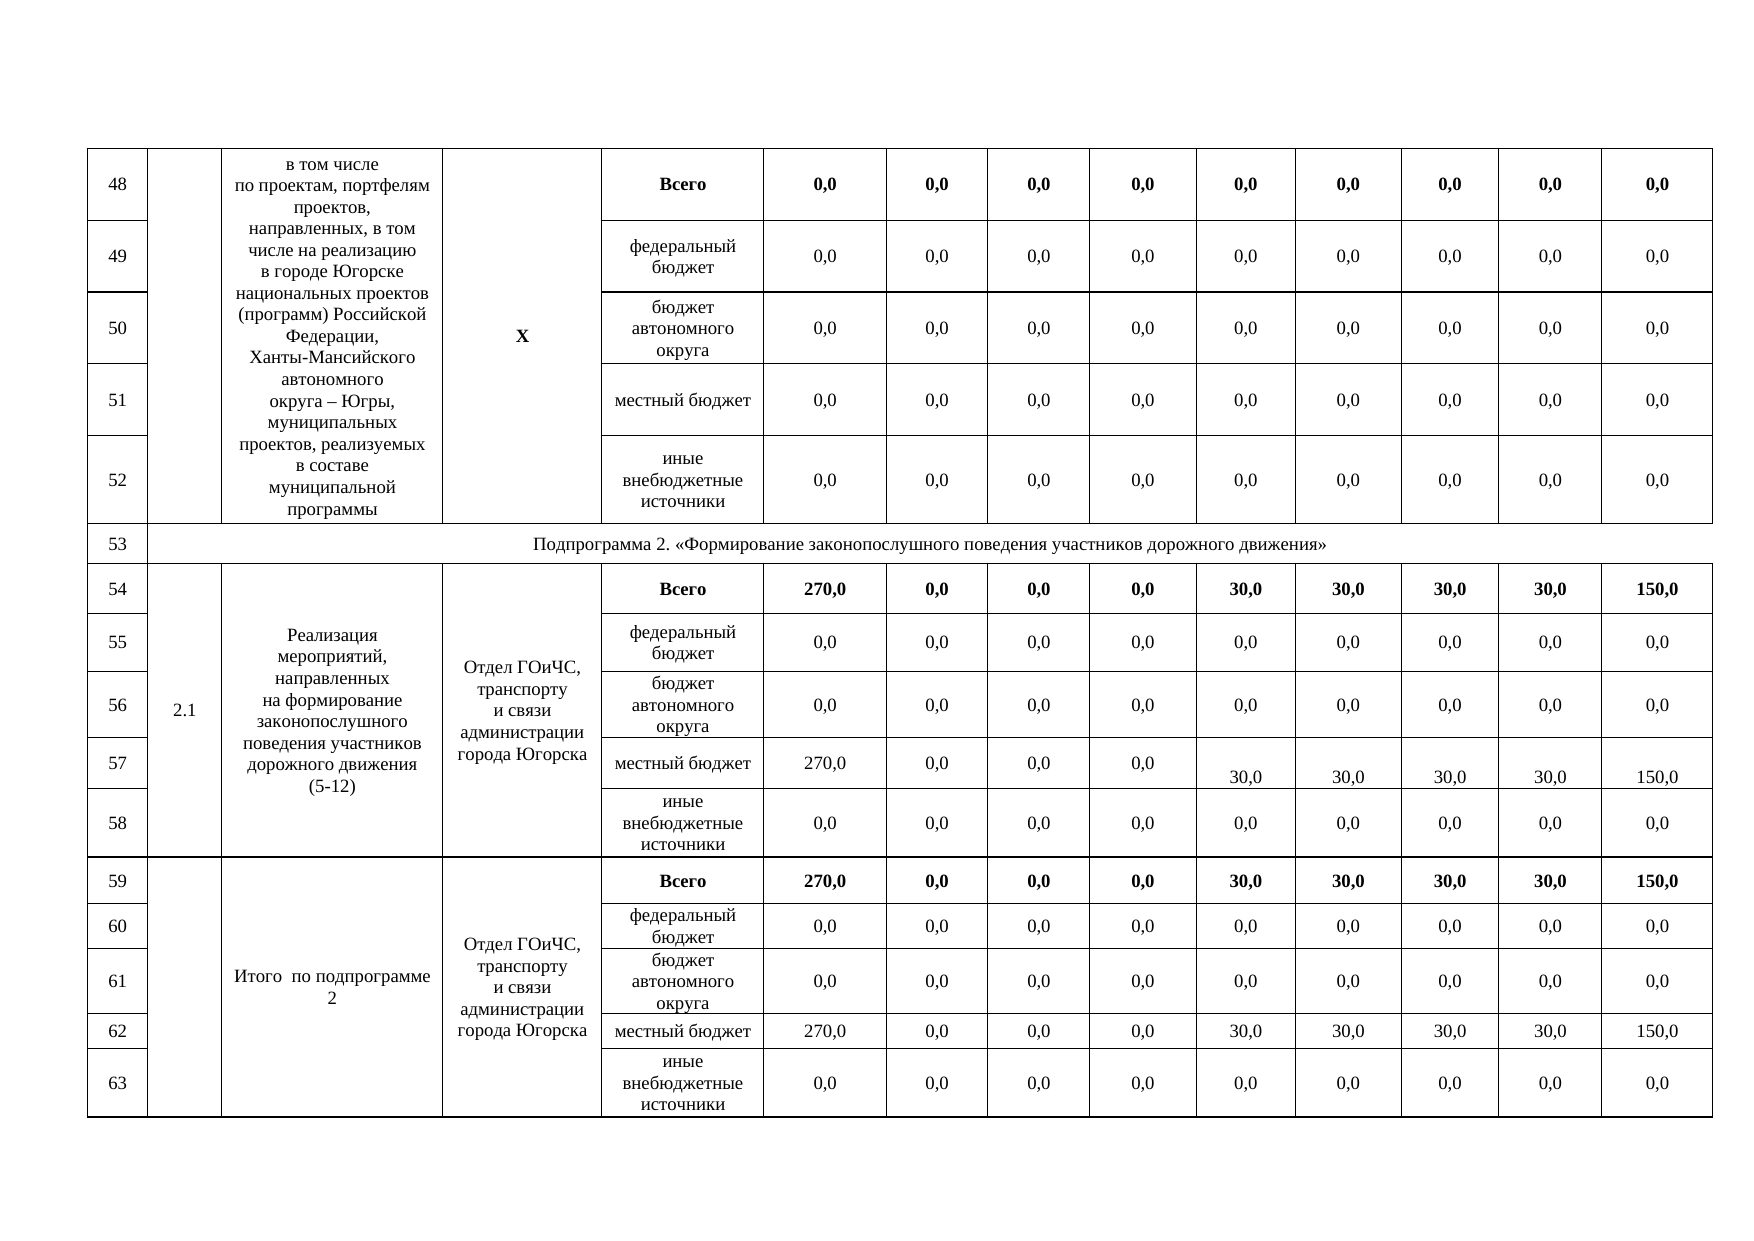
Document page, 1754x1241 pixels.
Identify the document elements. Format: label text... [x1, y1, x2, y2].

table_cell 30,0 [1197, 1014, 1295, 1048]
table_cell 0,0 [887, 364, 987, 435]
table_cell 2.1 [148, 564, 221, 856]
table_cell 30,0 [1296, 858, 1401, 903]
table_cell 0,0 [1402, 904, 1498, 947]
table_cell 0,0 [988, 672, 1089, 737]
table_cell 0,0 [1090, 614, 1196, 671]
table_cell 0,0 [764, 221, 886, 291]
table_cell 49 [88, 221, 147, 291]
table_cell Реализация мероприятий, направленных на формирование законопослушного поведения участников дорожного движения (5-12) [222, 564, 442, 856]
table_cell 59 [88, 858, 147, 903]
table_cell 0,0 [1602, 293, 1712, 363]
table_cell 0,0 [1402, 149, 1498, 219]
table_cell 30,0 [1499, 738, 1601, 788]
table_cell 0,0 [1499, 672, 1601, 737]
table_cell 0,0 [1090, 293, 1196, 363]
table_cell 0,0 [1602, 436, 1712, 523]
table_cell 0,0 [1197, 904, 1295, 947]
table_cell 0,0 [887, 149, 987, 219]
table_cell [148, 858, 221, 1116]
table_cell иные внебюджетные источники [602, 1049, 763, 1116]
table_cell 0,0 [887, 221, 987, 291]
table_cell 0,0 [887, 949, 987, 1013]
table_cell 30,0 [1296, 738, 1401, 788]
table_cell 0,0 [1499, 364, 1601, 435]
table_cell 0,0 [1296, 614, 1401, 671]
table_cell 0,0 [1296, 221, 1401, 291]
table_cell 51 [88, 364, 147, 435]
table_cell 0,0 [887, 1014, 987, 1048]
table_cell 0,0 [1602, 614, 1712, 671]
table_cell 61 [88, 949, 147, 1013]
table_cell 0,0 [988, 614, 1089, 671]
table_cell 0,0 [1602, 789, 1712, 856]
table_cell бюджет автономного округа [602, 672, 763, 737]
table_cell 0,0 [1296, 1049, 1401, 1116]
table_cell 0,0 [1499, 904, 1601, 947]
table_cell 0,0 [1602, 221, 1712, 291]
table_cell Подпрограмма 2. «Формирование законопослушного поведения участников дорожного движения» [148, 524, 1713, 563]
table_cell 0,0 [1499, 789, 1601, 856]
table_cell 0,0 [1090, 221, 1196, 291]
table_cell 0,0 [1197, 436, 1295, 523]
table_cell 0,0 [1402, 614, 1498, 671]
table_cell 60 [88, 904, 147, 947]
table_cell 0,0 [764, 904, 886, 947]
table_cell 30,0 [1296, 564, 1401, 613]
table_cell 0,0 [1296, 904, 1401, 947]
table_cell 30,0 [1499, 1014, 1601, 1048]
table_cell 54 [88, 564, 147, 613]
table_cell 0,0 [1402, 1049, 1498, 1116]
table_cell 0,0 [764, 149, 886, 219]
table_cell 0,0 [1090, 858, 1196, 903]
table_cell местный бюджет [602, 364, 763, 435]
table_cell бюджет автономного округа [602, 949, 763, 1013]
table_cell 150,0 [1602, 1014, 1712, 1048]
table_cell 0,0 [1197, 221, 1295, 291]
table_cell 0,0 [988, 738, 1089, 788]
table_cell 0,0 [887, 564, 987, 613]
table_cell 30,0 [1402, 564, 1498, 613]
table_cell 0,0 [1402, 364, 1498, 435]
table_cell 30,0 [1402, 738, 1498, 788]
table_cell 58 [88, 789, 147, 856]
table_cell 0,0 [1602, 1049, 1712, 1116]
table_cell в том числе по проектам, портфелям проектов, направленных, в том числе на реализацию в городе Югорске национальных проектов (программ) Российской Федерации, Ханты-Мансийского автономного округа – Югры, муниципальных проектов, реализуемых в составе муниципальной программы [222, 149, 442, 523]
table_cell 30,0 [1402, 1014, 1498, 1048]
table_cell 150,0 [1602, 858, 1712, 903]
table_cell 0,0 [764, 949, 886, 1013]
table_cell 0,0 [1602, 364, 1712, 435]
table_cell 0,0 [1090, 949, 1196, 1013]
table_cell 270,0 [764, 564, 886, 613]
table_cell 0,0 [1402, 293, 1498, 363]
table_cell 0,0 [1090, 904, 1196, 947]
table_cell 0,0 [1296, 949, 1401, 1013]
table_cell Х [443, 149, 601, 523]
table_cell 0,0 [1499, 1049, 1601, 1116]
table_cell 0,0 [1090, 149, 1196, 219]
table_cell иные внебюджетные источники [602, 436, 763, 523]
table_cell 53 [88, 524, 147, 563]
table_cell 57 [88, 738, 147, 788]
table_cell 0,0 [1402, 949, 1498, 1013]
table_cell 0,0 [1499, 436, 1601, 523]
table_cell Итого по подпрограмме 2 [222, 858, 442, 1116]
table_cell 0,0 [887, 436, 987, 523]
table_cell 150,0 [1602, 564, 1712, 613]
table_cell 56 [88, 672, 147, 737]
table_cell 0,0 [1197, 1049, 1295, 1116]
table_cell 0,0 [1296, 789, 1401, 856]
table_cell 0,0 [764, 1049, 886, 1116]
table_cell 0,0 [764, 293, 886, 363]
table_cell 0,0 [1402, 789, 1498, 856]
table_cell 0,0 [988, 564, 1089, 613]
table_cell 0,0 [887, 1049, 987, 1116]
table_cell 0,0 [1090, 436, 1196, 523]
table_cell Отдел ГОиЧС, транспорту и связи администрации города Югорска [443, 858, 601, 1116]
table_cell 0,0 [1499, 293, 1601, 363]
table_cell федеральный бюджет [602, 221, 763, 291]
table_cell 0,0 [1499, 949, 1601, 1013]
table_cell 0,0 [1090, 738, 1196, 788]
table_cell 63 [88, 1049, 147, 1116]
table_cell 0,0 [1499, 614, 1601, 671]
table_cell 0,0 [1402, 221, 1498, 291]
table_cell 0,0 [988, 149, 1089, 219]
table_cell 62 [88, 1014, 147, 1048]
table_cell 270,0 [764, 1014, 886, 1048]
table_cell 0,0 [988, 949, 1089, 1013]
table_cell 0,0 [1090, 1049, 1196, 1116]
table_cell 0,0 [1402, 436, 1498, 523]
table_cell 0,0 [1090, 672, 1196, 737]
table_cell 0,0 [764, 364, 886, 435]
table_cell 0,0 [1402, 672, 1498, 737]
table_cell 0,0 [887, 293, 987, 363]
table_cell 0,0 [887, 614, 987, 671]
table_cell 0,0 [1090, 1014, 1196, 1048]
table_cell 0,0 [988, 858, 1089, 903]
table_cell 30,0 [1197, 738, 1295, 788]
table_cell 0,0 [988, 436, 1089, 523]
table_cell 0,0 [1602, 672, 1712, 737]
table_cell 0,0 [887, 672, 987, 737]
table_cell 30,0 [1499, 564, 1601, 613]
table_cell 0,0 [1296, 364, 1401, 435]
table_cell местный бюджет [602, 738, 763, 788]
table_cell 0,0 [1197, 614, 1295, 671]
table_cell 0,0 [1197, 364, 1295, 435]
table_cell 0,0 [887, 858, 987, 903]
table_cell 52 [88, 436, 147, 523]
table_cell 0,0 [1197, 149, 1295, 219]
table_cell Отдел ГОиЧС, транспорту и связи администрации города Югорска [443, 564, 601, 856]
table_cell 30,0 [1197, 564, 1295, 613]
table_cell 0,0 [988, 293, 1089, 363]
table_cell 0,0 [1296, 436, 1401, 523]
table_cell 0,0 [887, 904, 987, 947]
table_cell 0,0 [764, 672, 886, 737]
table_cell 0,0 [988, 1014, 1089, 1048]
table_cell 0,0 [1296, 672, 1401, 737]
table_cell федеральный бюджет [602, 904, 763, 947]
table_cell 0,0 [887, 738, 987, 788]
table_cell 0,0 [1296, 293, 1401, 363]
table_cell 0,0 [988, 221, 1089, 291]
table_cell 30,0 [1197, 858, 1295, 903]
table_cell Всего [602, 564, 763, 613]
table_cell 0,0 [1296, 149, 1401, 219]
table_cell 0,0 [988, 789, 1089, 856]
table_cell 0,0 [1602, 149, 1712, 219]
table_cell 270,0 [764, 738, 886, 788]
table_cell 0,0 [1499, 221, 1601, 291]
table_cell бюджет автономного округа [602, 293, 763, 363]
table_cell 0,0 [764, 789, 886, 856]
table_cell 0,0 [1197, 949, 1295, 1013]
table_cell иные внебюджетные источники [602, 789, 763, 856]
table_cell местный бюджет [602, 1014, 763, 1048]
table_cell 150,0 [1602, 738, 1712, 788]
table_cell 0,0 [988, 1049, 1089, 1116]
table_cell 0,0 [988, 364, 1089, 435]
table_cell 0,0 [1602, 949, 1712, 1013]
table_cell 0,0 [1602, 904, 1712, 947]
table_cell 270,0 [764, 858, 886, 903]
table_cell 0,0 [1090, 789, 1196, 856]
table_cell 55 [88, 614, 147, 671]
table_cell 0,0 [887, 789, 987, 856]
table_cell 0,0 [764, 614, 886, 671]
table_cell 48 [88, 149, 147, 219]
table_cell 0,0 [1197, 672, 1295, 737]
table_cell 0,0 [764, 436, 886, 523]
table_cell [148, 149, 221, 523]
table_cell федеральный бюджет [602, 614, 763, 671]
table_cell 30,0 [1499, 858, 1601, 903]
table_cell Всего [602, 858, 763, 903]
table_cell 0,0 [1197, 293, 1295, 363]
table_cell 0,0 [1499, 149, 1601, 219]
table_cell 0,0 [1090, 364, 1196, 435]
table_cell 50 [88, 293, 147, 363]
table_cell Всего [602, 149, 763, 219]
table_cell 0,0 [1197, 789, 1295, 856]
table_cell 30,0 [1402, 858, 1498, 903]
table_cell 0,0 [988, 904, 1089, 947]
table_cell 30,0 [1296, 1014, 1401, 1048]
table_cell 0,0 [1090, 564, 1196, 613]
